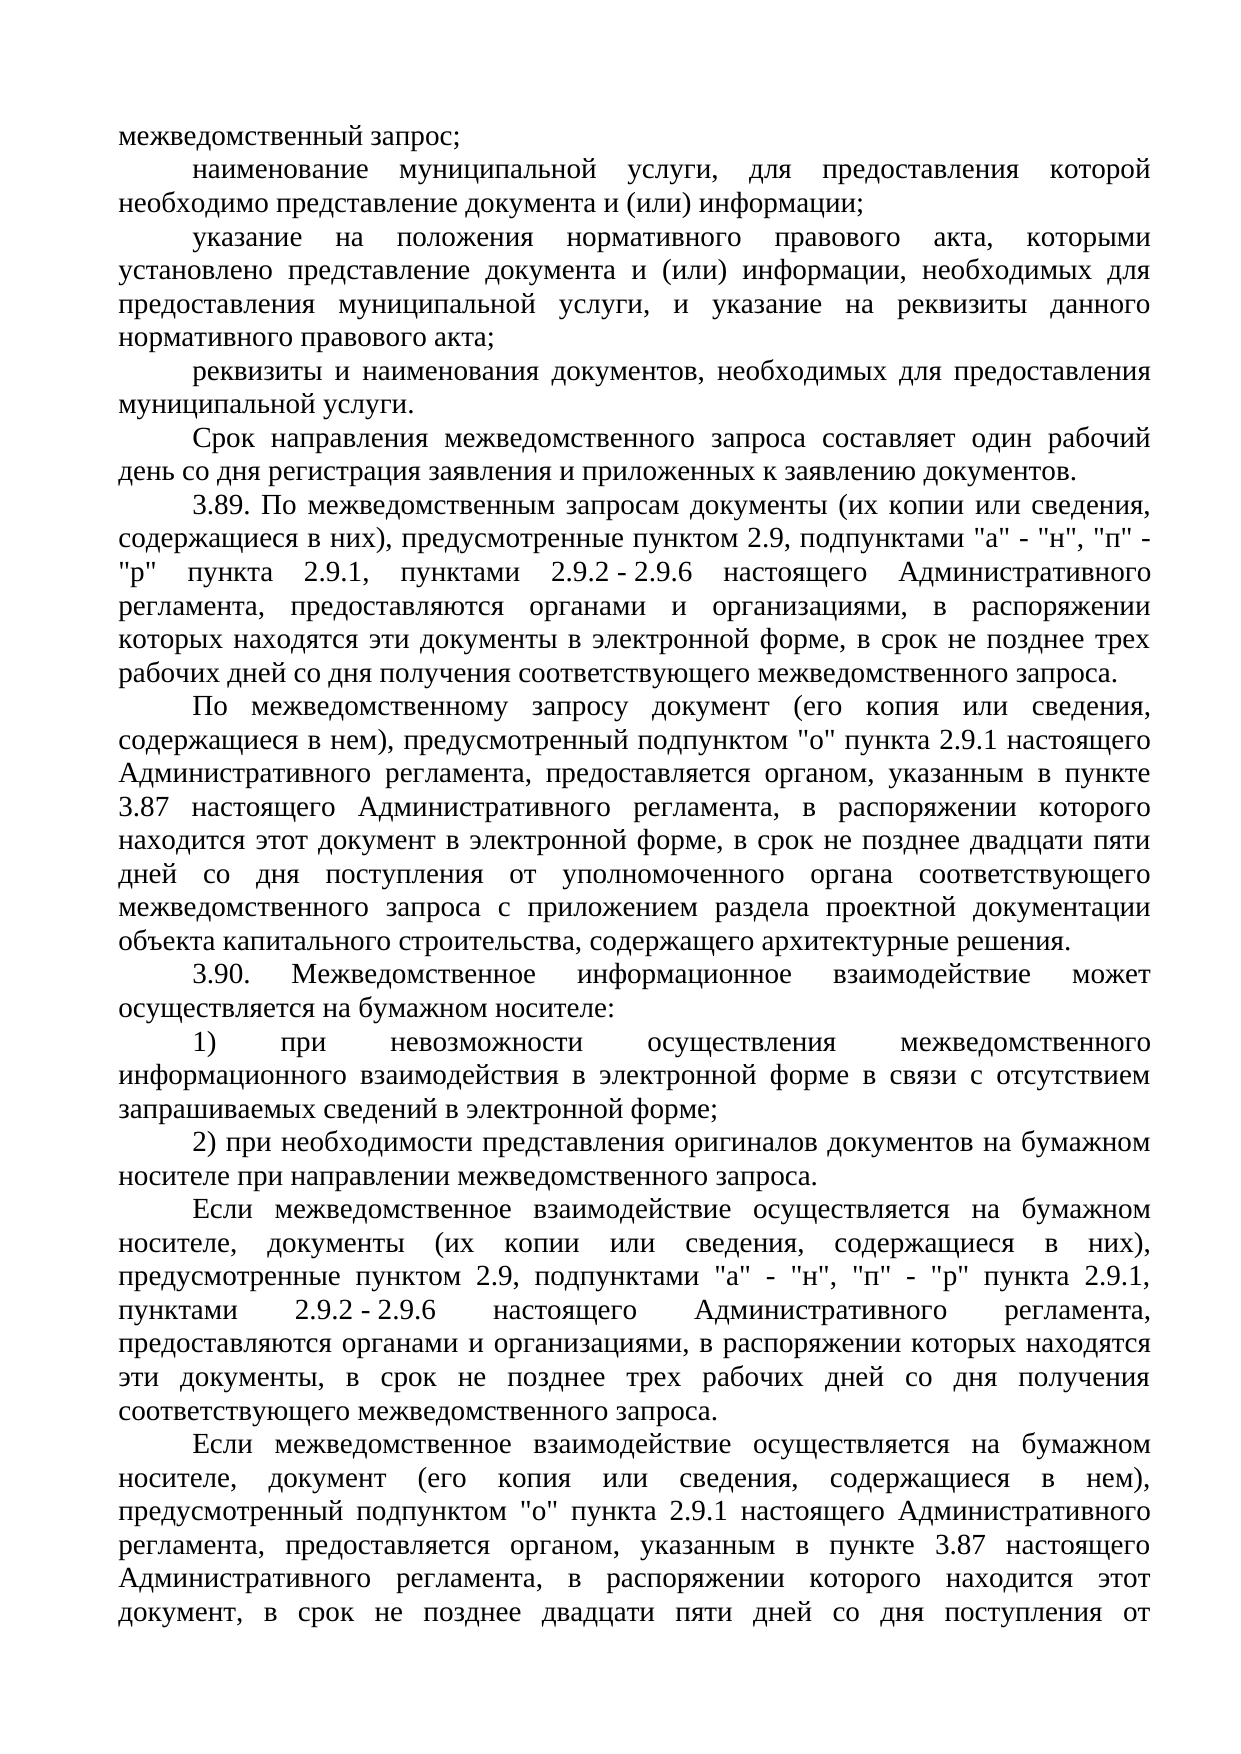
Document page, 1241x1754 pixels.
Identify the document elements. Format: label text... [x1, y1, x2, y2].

text 3.90. Межведомственное информационное взаимодействие может осуществляется на бумажном носителе: [118, 957, 1152, 1024]
text Если межведомственное взаимодействие осуществляется на бумажном носителе, документы (их копии или сведения, содержащиеся в них), предусмотренные пунктом 2.9, подпунктами "а" - "н", "п" - "р" пункта 2.9.1, пунктами 2.9.2 - 2.9.6 настоящего Административного регламента, предоставляются органами и организациями, в распоряжении которых находятся эти документы, в срок не позднее трех рабочих дней со дня получения соответствующего межведомственного запроса. [118, 1191, 1152, 1426]
text 3.89. По межведомственным запросам документы (их копии или сведения, содержащиеся в них), предусмотренные пунктом 2.9, подпунктами "а" - "н", "п" - "р" пункта 2.9.1, пунктами 2.9.2 - 2.9.6 настоящего Административного регламента, предоставляются органами и организациями, в распоряжении которых находятся эти документы в электронной форме, в срок не позднее трех рабочих дней со дня получения соответствующего межведомственного запроса. [118, 487, 1152, 688]
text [118, 118, 1152, 152]
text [118, 1426, 1152, 1627]
text наименование муниципальной услуги, для предоставления которой необходимо представление документа и (или) информации; [118, 152, 1152, 219]
text указание на положения нормативного правового акта, которыми установлено представление документа и (или) информации, необходимых для предоставления муниципальной услуги, и указание на реквизиты данного нормативного правового акта; [118, 219, 1152, 353]
text реквизиты и наименования документов, необходимых для предоставления муниципальной услуги. [118, 353, 1152, 420]
text Срок направления межведомственного запроса составляет один рабочий день со дня регистрация заявления и приложенных к заявлению документов. [118, 420, 1152, 487]
text 2) при необходимости представления оригиналов документов на бумажном носителе при направлении межведомственного запроса. [118, 1124, 1152, 1191]
text По межведомственному запросу документ (его копия или сведения, содержащиеся в нем), предусмотренный подпунктом "о" пункта 2.9.1 настоящего Административного регламента, предоставляется органом, указанным в пункте 3.87 настоящего Административного регламента, в распоряжении которого находится этот документ в электронной форме, в срок не позднее двадцати пяти дней со дня поступления от уполномоченного органа соответствующего межведомственного запроса с приложением раздела проектной документации объекта капитального строительства, содержащего архитектурные решения. [118, 688, 1152, 957]
text 1) при невозможности осуществления межведомственного информационного взаимодействия в электронной форме в связи с отсутствием запрашиваемых сведений в электронной форме; [118, 1024, 1152, 1124]
